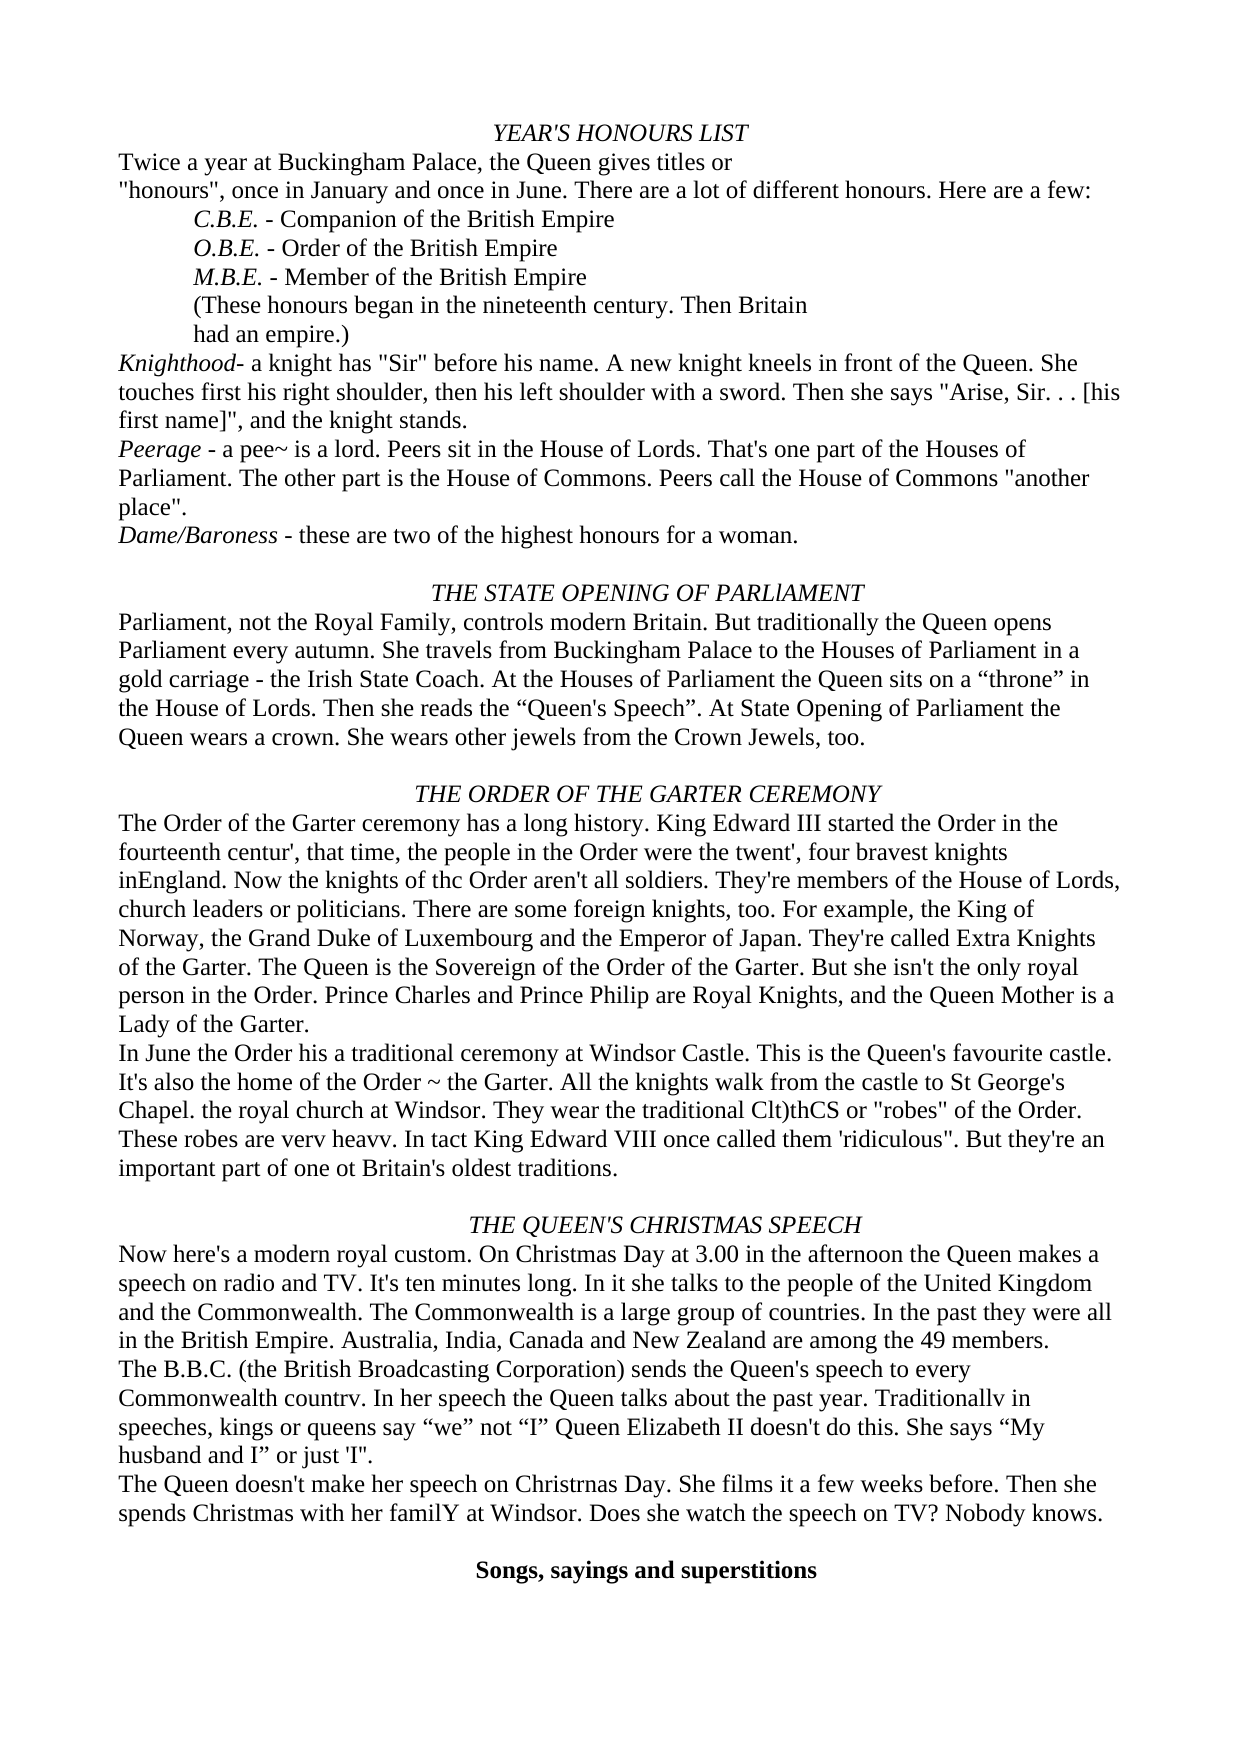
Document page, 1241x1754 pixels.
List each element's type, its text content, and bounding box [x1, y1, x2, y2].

text The Queen doesn't make her speech on Christrnas Day. She films it a few weeks before. Then she spends Christmas with her familY at Windsor. Does she watch the speech on TV? Nobody knows. [118, 1469, 1122, 1527]
text Twice a year at Buckingham Palace, the Queen gives titles or [118, 147, 1122, 176]
text "honours", once in January and once in June. There are a lot of different honours. Here are a few: [118, 176, 1122, 204]
text (These honours began in the nineteenth century. Then Britain [193, 291, 1122, 319]
text O.B.E. - Order of the British Empire [193, 233, 1122, 262]
subtitle THE STATE OPENING OF PARLlAMENT [172, 578, 1122, 607]
text C.B.E. - Companion of the British Empire [193, 204, 1122, 233]
text THE ORDER OF THE GARTER CEREMONY [172, 779, 1122, 808]
text Dame/Baroness - these are two of the highest honours for a woman. [118, 521, 1122, 549]
text The Order of the Garter ceremony has a long history. King Edward III started the Order in the fourteenth centur', that time, the people in the Order were the twent', four bravest knights inEngland. Now the knights of thc Order aren't all soldiers. They're members of the House of Lords, church leaders or politicians. There are some foreign knights, too. For example, the King of Norway, the Grand Duke of Luxembourg and the Emperor of Japan. They're called Extra Knights of the Garter. The Queen is the Sovereign of the Order of the Garter. But she isn't the only royal person in the Order. Prince Charles and Prince Philip are Royal Knights, and the Queen Mother is a Lady of the Garter. [118, 808, 1122, 1038]
text Peerage - a pee~ is a lord. Peers sit in the House of Lords. That's one part of the Houses of Parliament. The other part is the House of Commons. Peers call the House of Commons "another place". [118, 434, 1122, 521]
text Knighthood- a knight has "Sir" before his name. A new knight kneels in front of the Queen. She touches first his right shoulder, then his left shoulder with a sword. Then she says "Arise, Sir. . . [his first name]", and the knight stands. [118, 348, 1122, 434]
text Parliament, not the Royal Family, controls modern Britain. But traditionally the Queen opens Parliament every autumn. She travels from Buckingham Palace to the Houses of Parliament in a gold carriage - the Irish State Coach. At the Houses of Parliament the Queen sits on a “throne” in the House of Lords. Then she reads the “Queen's Speech”. At State Opening of Parliament the Queen wears a crown. She wears other jewels from the Crown Jewels, too. [118, 607, 1122, 751]
text Now here's a modern royal custom. On Christmas Day at 3.00 in the afternoon the Queen makes a speech on radio and TV. It's ten minutes long. In it she talks to the people of the United Kingdom and the Commonwealth. The Commonwealth is a large group of countries. In the past they were all in the British Empire. Australia, India, Canada and New Zealand are among the 49 members. [118, 1239, 1122, 1354]
text had an empire.) [193, 319, 1122, 348]
text THE QUEEN'S CHRISTMAS SPEECH [208, 1211, 1122, 1239]
text YEAR'S HONOURS LIST [118, 118, 1122, 147]
text In June the Order his a traditional ceremony at Windsor Castle. This is the Queen's favourite castle. It's also the home of the Order ~ the Garter. All the knights walk from the castle to St George's Chapel. the royal church at Windsor. They wear the traditional Clt)thCS or "robes" of the Order. These robes are verv heavv. In tact King Edward VIII once called them 'ridiculous". But they're an important part of one ot Britain's oldest traditions. [118, 1038, 1122, 1182]
text Songs, sayings and superstitions [170, 1556, 1122, 1584]
text The B.B.C. (the British Broadcasting Corporation) sends the Queen's speech to every Commonwealth countrv. In her speech the Queen talks about the past year. Traditionallv in speeches, kings or queens say “we” not “I” Queen Elizabeth II doesn't do this. She says “My husband and I” or just 'I''. [118, 1354, 1122, 1469]
text M.B.E. - Member of the British Empire [193, 262, 1122, 291]
